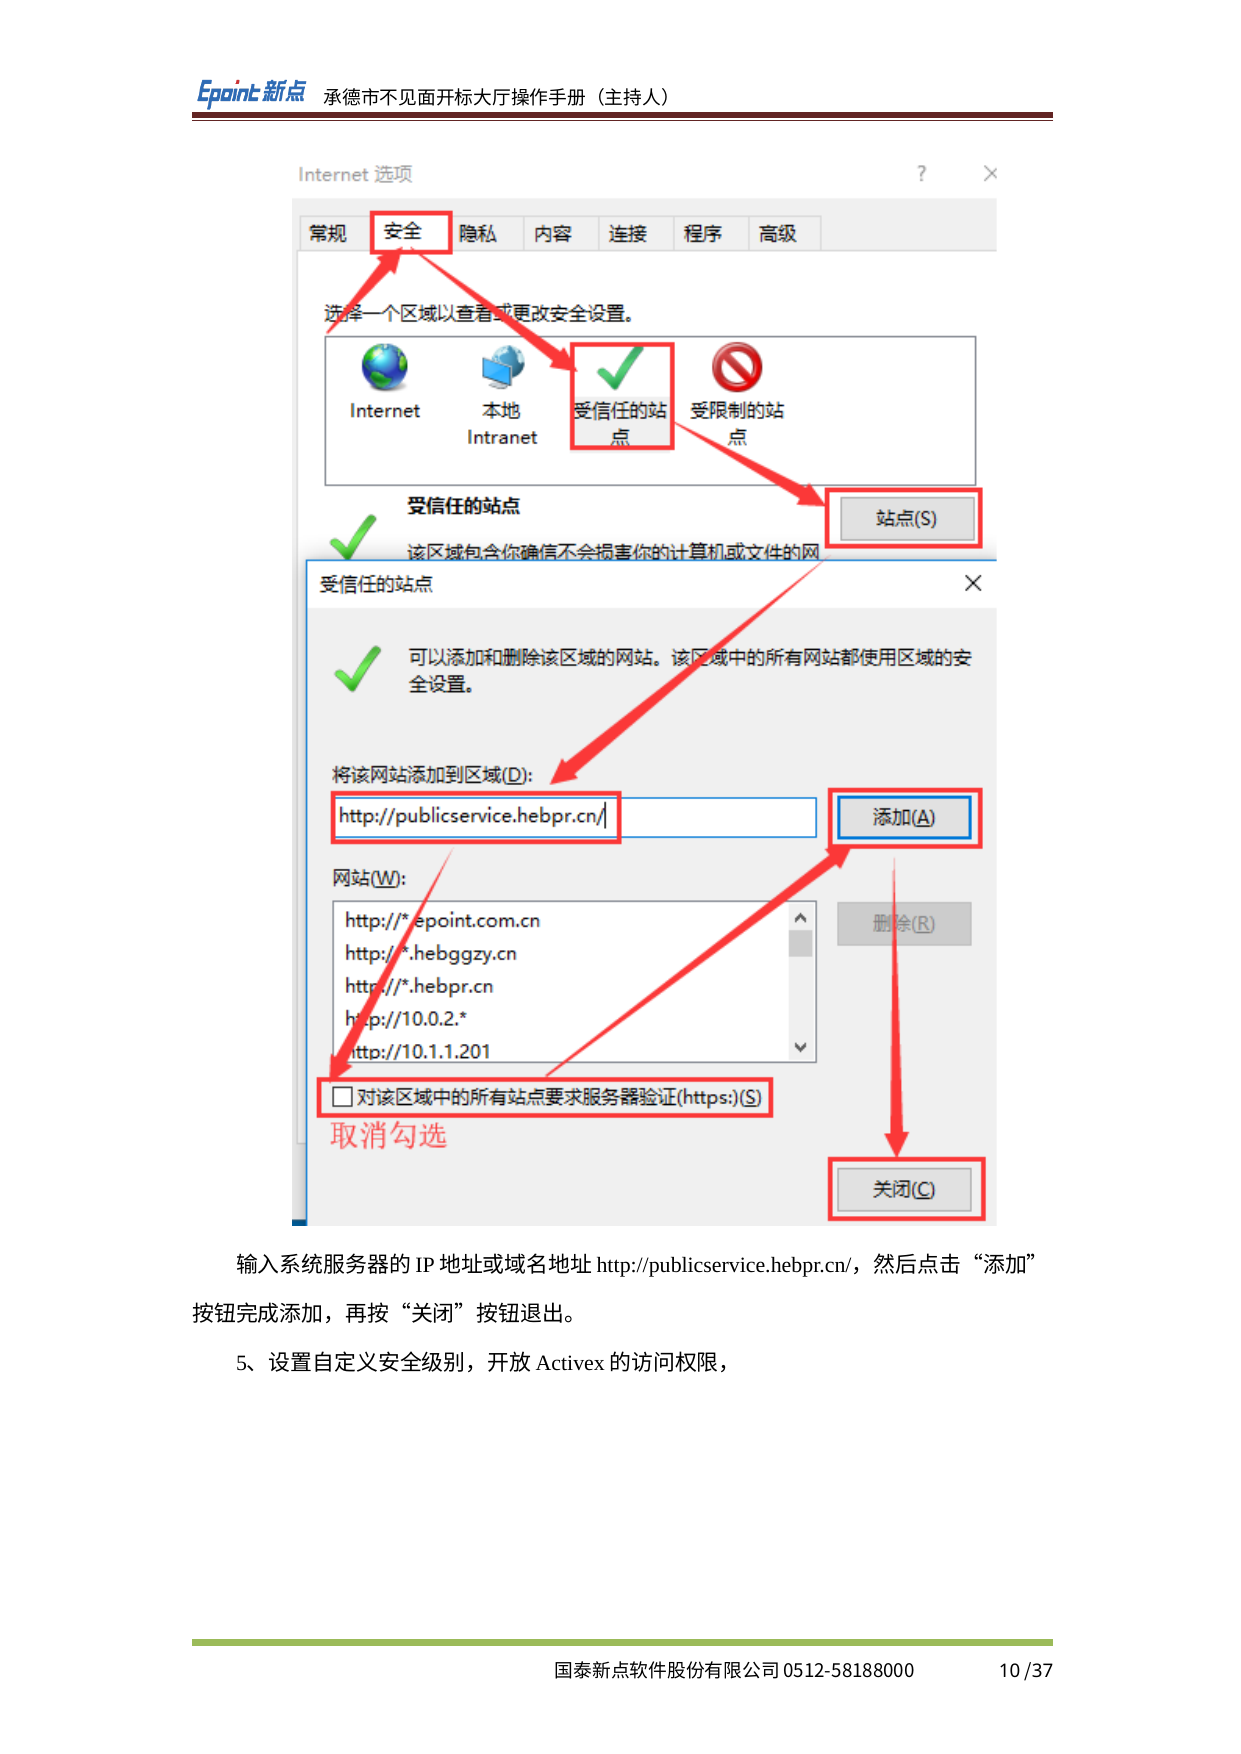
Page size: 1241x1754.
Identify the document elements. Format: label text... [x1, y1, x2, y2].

picture [292, 162, 997, 1226]
picture [184, 65, 319, 122]
text 输入系统服务器的IP地址或域名地址http://publicservice.hebpr.cn/，然后点击“添加”按钮完成添加，再按“关闭”按钮退出。 [192, 1247, 1053, 1328]
text 5、设置自定义安全级别，开放Activex的访问权限， [192, 1344, 1053, 1377]
